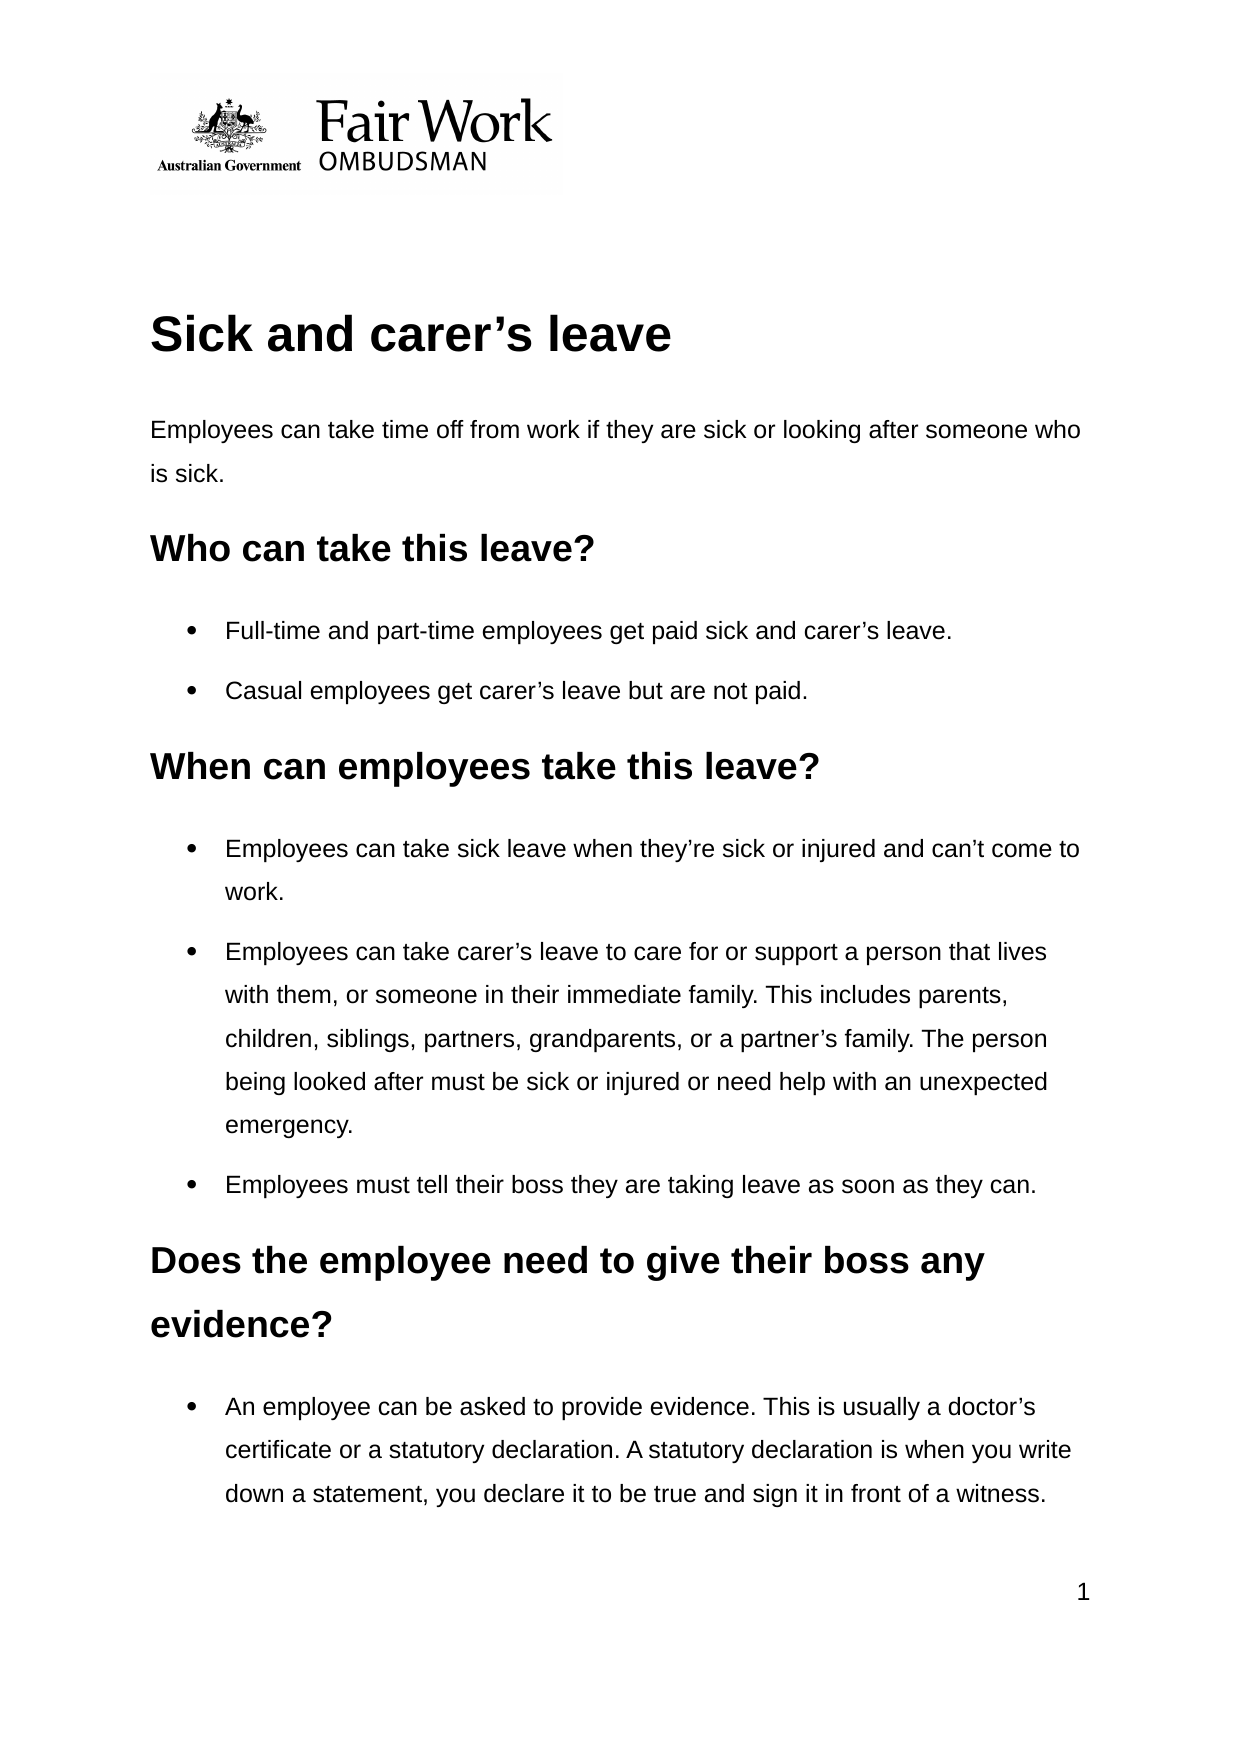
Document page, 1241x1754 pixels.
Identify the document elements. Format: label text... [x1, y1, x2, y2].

picture [150, 73, 564, 195]
list Employees must tell their boss they are taking leave as soon as they can. [187, 1169, 1090, 1198]
subtitle Does the employee need to give their boss any evidence? [150, 1238, 1090, 1346]
list Employees can take sick leave when they’re sick or injured and can’t come to work. [187, 834, 1090, 906]
subtitle Who can take this leave? [150, 527, 1090, 570]
list Full-time and part-time employees get paid sick and carer’s leave. [187, 616, 1090, 645]
list Casual employees get carer’s leave but are not paid. [187, 676, 1090, 705]
list Employees can take carer’s leave to care for or support a person that lives with them, or someone in their immediate family. This includes parents, children, siblings, partners, grandparents, or a partner’s family. The person being looked after must be sick or injured or need help with an unexpected emergency. [187, 937, 1090, 1138]
text Employees can take time off from work if they are sick or looking after someone who is sick. [150, 415, 1090, 487]
list An employee can be asked to provide evidence. This is usually a doctor’s certificate or a statutory declaration. A statutory declaration is when you write down a statement, you declare it to be true and sign it in front of a witness. [187, 1392, 1090, 1507]
subtitle When can employees take this leave? [150, 744, 1090, 788]
subtitle Sick and carer’s leave [150, 304, 1090, 362]
